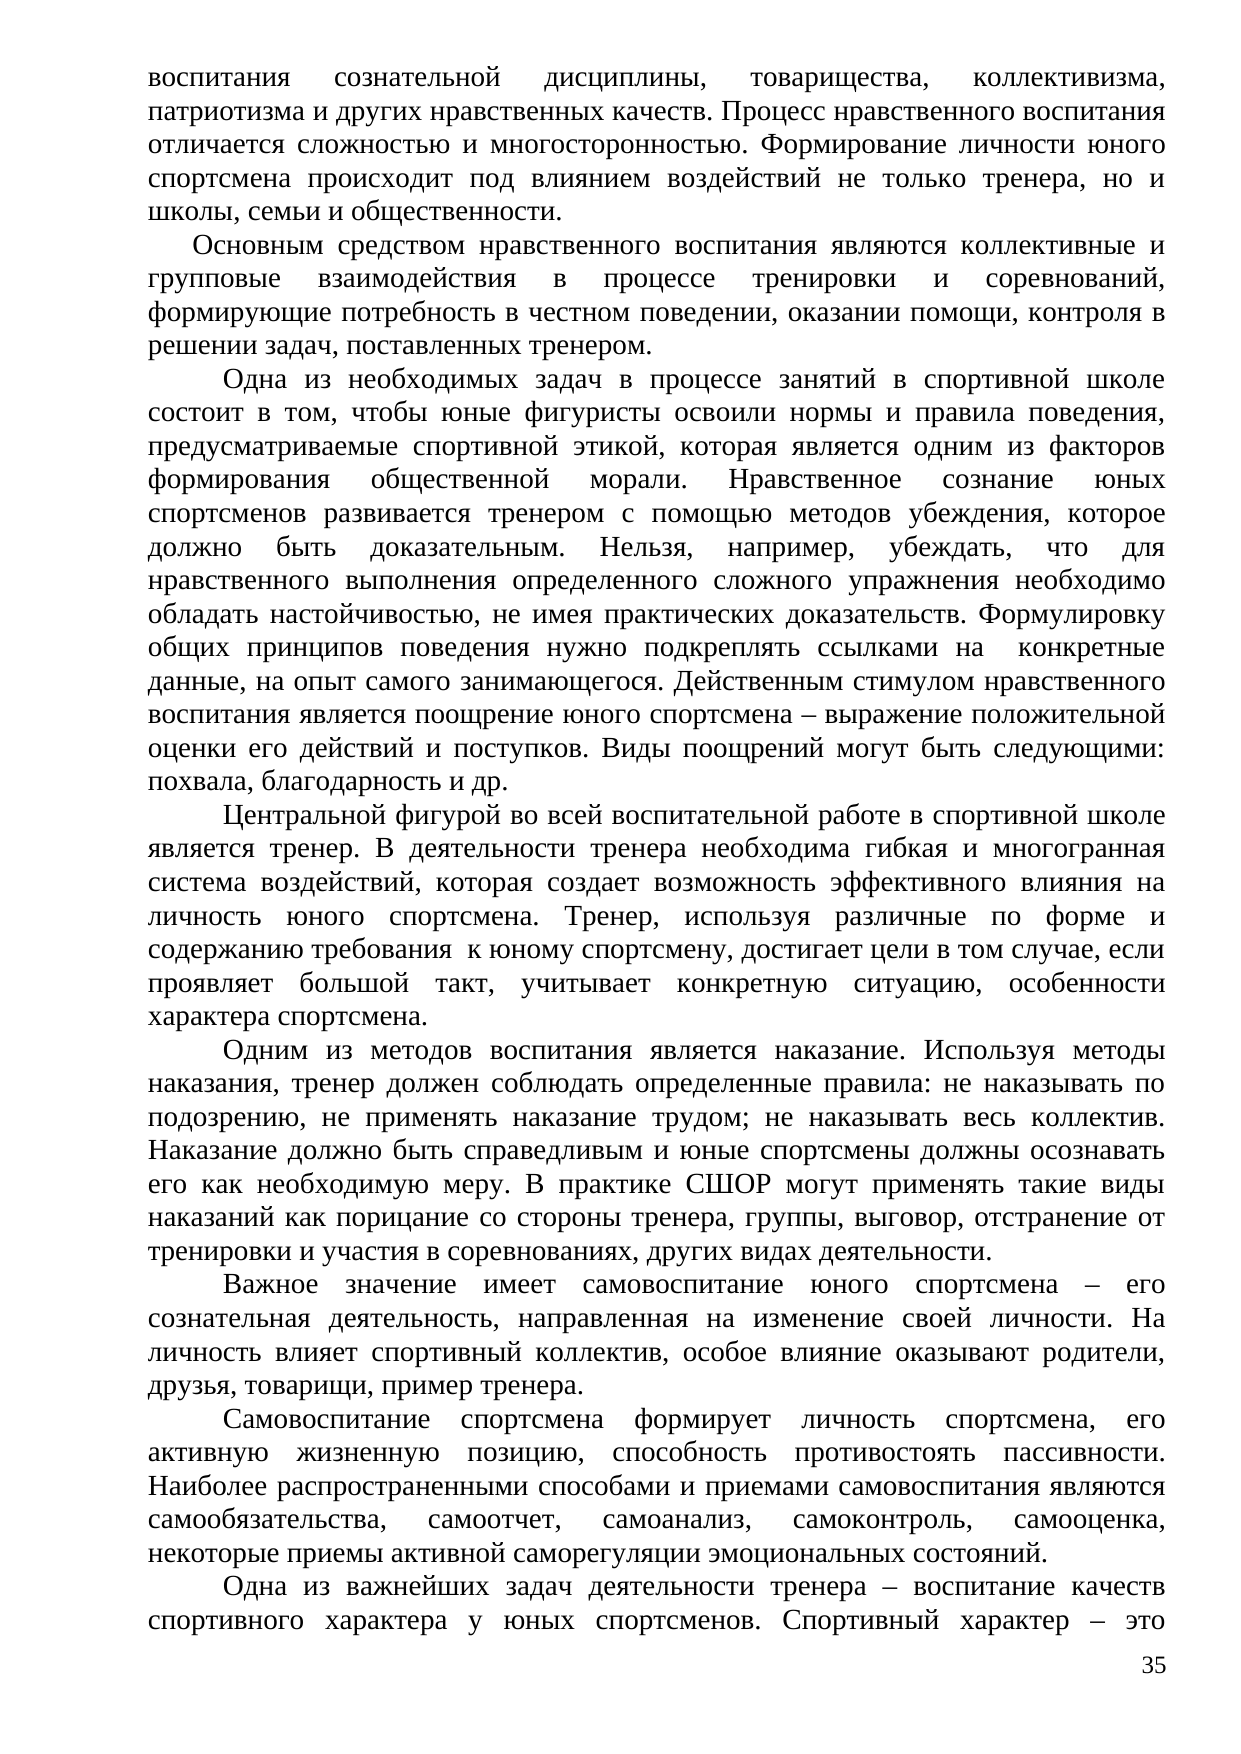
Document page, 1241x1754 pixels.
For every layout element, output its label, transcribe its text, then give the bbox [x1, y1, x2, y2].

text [148, 59, 1166, 227]
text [148, 1568, 1166, 1636]
text Центральной фигурой во всей воспитательной работе в спортивной школе является тренер. В деятельности тренера необходима гибкая и многогранная система воздействий, которая создает возможность эффективного влияния на личность юного спортсмена. Тренер, используя различные по форме и содержанию требования к юному спортсмену, достигает цели в том случае, если проявляет большой такт, учитывает конкретную ситуацию, особенности характера спортсмена. [148, 797, 1166, 1032]
text Основным средством нравственного воспитания являются коллективные и групповые взаимодействия в процессе тренировки и соревнований, формирующие потребность в честном поведении, оказании помощи, контроля в решении задач, поставленных тренером. [148, 227, 1166, 361]
text Одна из необходимых задач в процессе занятий в спортивной школе состоит в том, чтобы юные фигуристы освоили нормы и правила поведения, предусматриваемые спортивной этикой, которая является одним из факторов формирования общественной морали. Нравственное сознание юных спортсменов развивается тренером с помощью методов убеждения, которое должно быть доказательным. Нельзя, например, убеждать, что для нравственного выполнения определенного сложного упражнения необходимо обладать настойчивостью, не имея практических доказательств. Формулировку общих принципов поведения нужно подкреплять ссылками на конкретные данные, на опыт самого занимающегося. Действенным стимулом нравственного воспитания является поощрение юного спортсмена – выражение положительной оценки его действий и поступков. Виды поощрений могут быть следующими: похвала, благодарность и др. [148, 361, 1166, 797]
text Важное значение имеет самовоспитание юного спортсмена – его сознательная деятельность, направленная на изменение своей личности. На личность влияет спортивный коллектив, особое влияние оказывают родители, друзья, товарищи, пример тренера. [148, 1267, 1166, 1401]
text Самовоспитание спортсмена формирует личность спортсмена, его активную жизненную позицию, способность противостоять пассивности. Наиболее распространенными способами и приемами самовоспитания являются самообязательства, самоотчет, самоанализ, самоконтроль, самооценка, некоторые приемы активной саморегуляции эмоциональных состояний. [148, 1401, 1166, 1568]
text Одним из методов воспитания является наказание. Используя методы наказания, тренер должен соблюдать определенные правила: не наказывать по подозрению, не применять наказание трудом; не наказывать весь коллектив. Наказание должно быть справедливым и юные спортсмены должны осознавать его как необходимую меру. В практике СШОР могут применять такие виды наказаний как порицание со стороны тренера, группы, выговор, отстранение от тренировки и участия в соревнованиях, других видах деятельности. [148, 1032, 1166, 1267]
